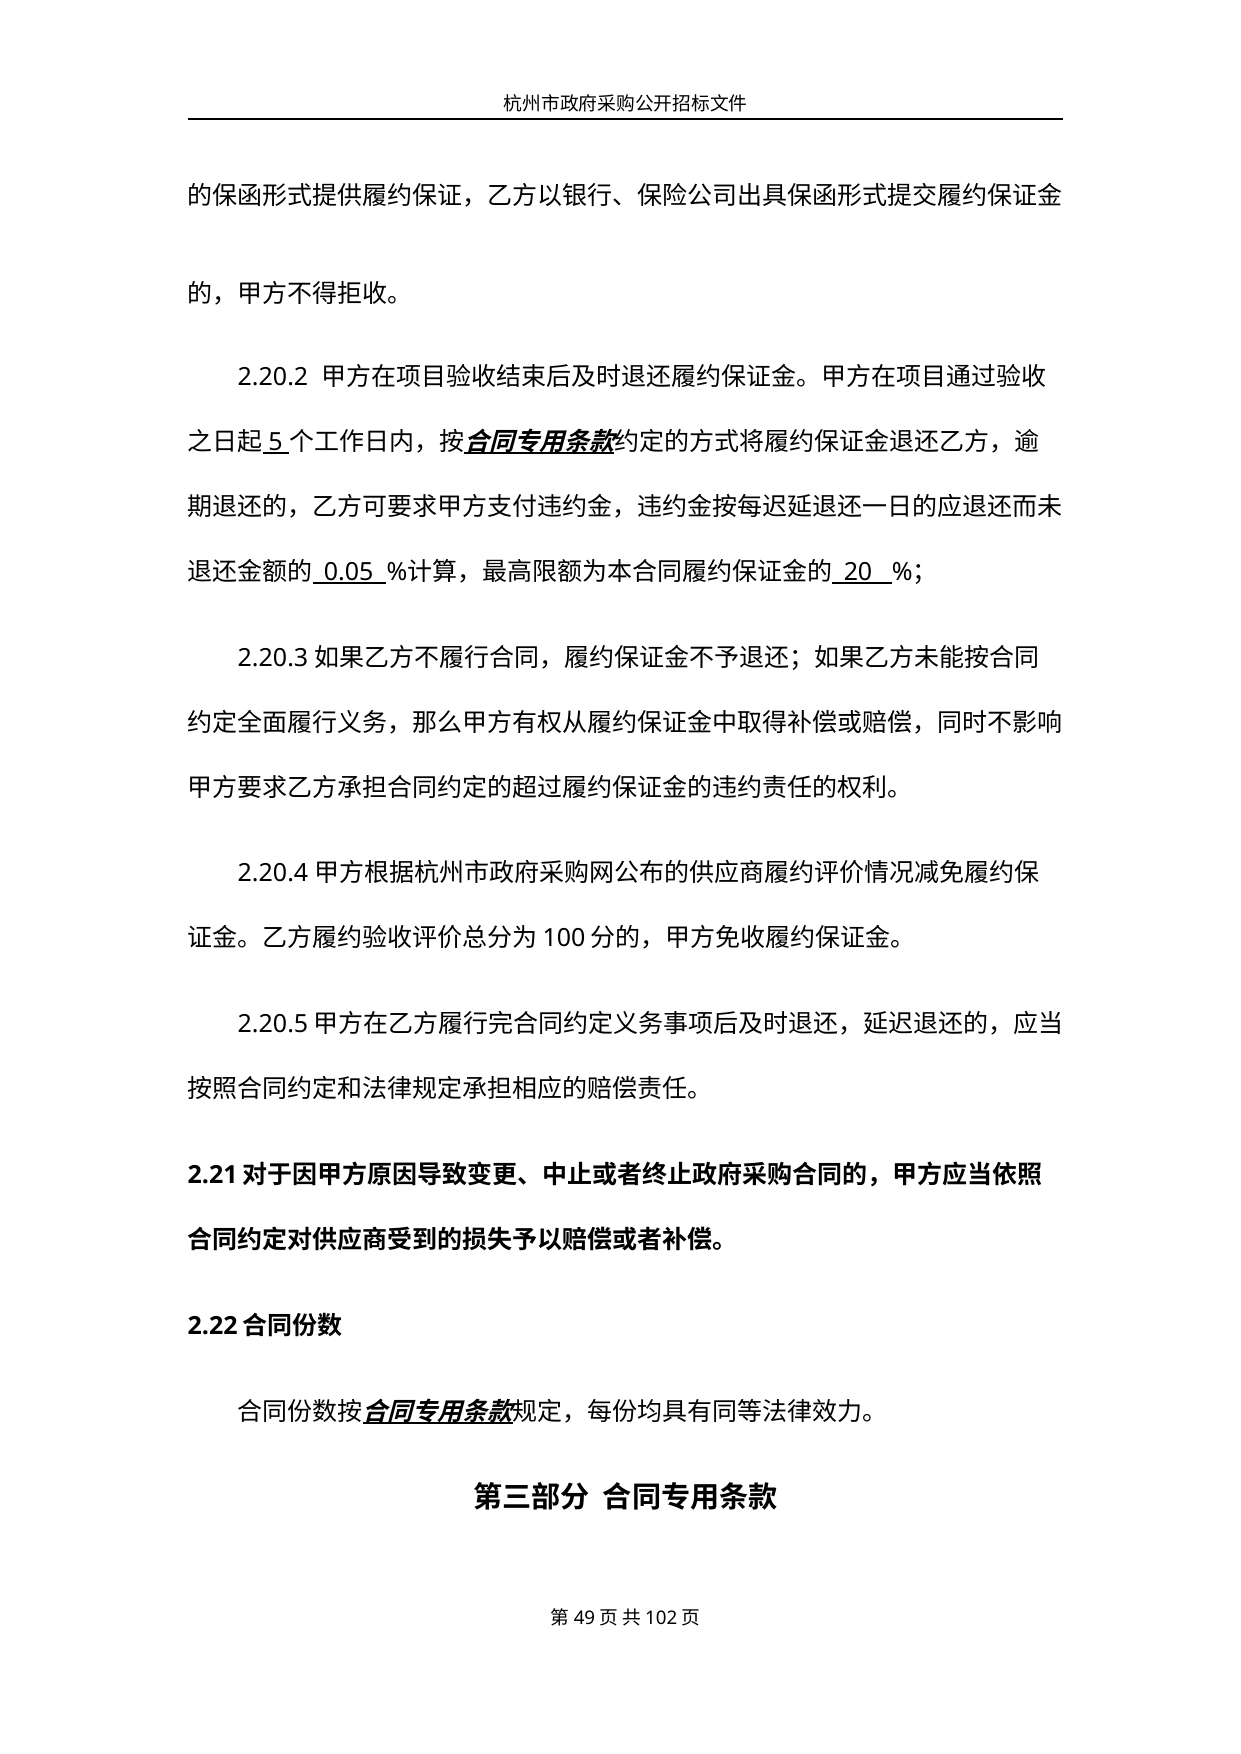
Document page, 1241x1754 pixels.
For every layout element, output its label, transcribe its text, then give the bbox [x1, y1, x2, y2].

text 合同份数按合同专用条款规定，每份均具有同等法律效力。 [187, 1377, 1063, 1442]
subtitle 2.22合同份数 [187, 1291, 1063, 1356]
subtitle 2.21对于因甲方原因导致变更、中止或者终止政府采购合同的，甲方应当依照合同约定对供应商受到的损失予以赔偿或者补偿。 [187, 1140, 1063, 1270]
text 2.20.3 如果乙方不履行合同，履约保证金不予退还；如果乙方未能按合同约定全面履行义务，那么甲方有权从履约保证金中取得补偿或赔偿，同时不影响甲方要求乙方承担合同约定的超过履约保证金的违约责任的权利。 [187, 623, 1063, 818]
subtitle 第三部分 合同专用条款 [187, 1463, 1063, 1528]
text 2.20.4 甲方根据杭州市政府采购网公布的供应商履约评价情况减免履约保证金。乙方履约验收评价总分为100分的，甲方免收履约保证金。 [187, 838, 1063, 968]
text 2.20.2 甲方在项目验收结束后及时退还履约保证金。甲方在项目通过验收之日起 5 个工作日内，按合同专用条款约定的方式将履约保证金退还乙方，逾期退还的，乙方可要求甲方支付违约金，违约金按每迟延退还一日的应退还而未退还金额的 0.05 %计算，最高限额为本合同履约保证金的 20 %； [187, 342, 1063, 602]
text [187, 161, 1063, 324]
text 2.20.5甲方在乙方履行完合同约定义务事项后及时退还，延迟退还的，应当按照合同约定和法律规定承担相应的赔偿责任。 [187, 989, 1063, 1119]
